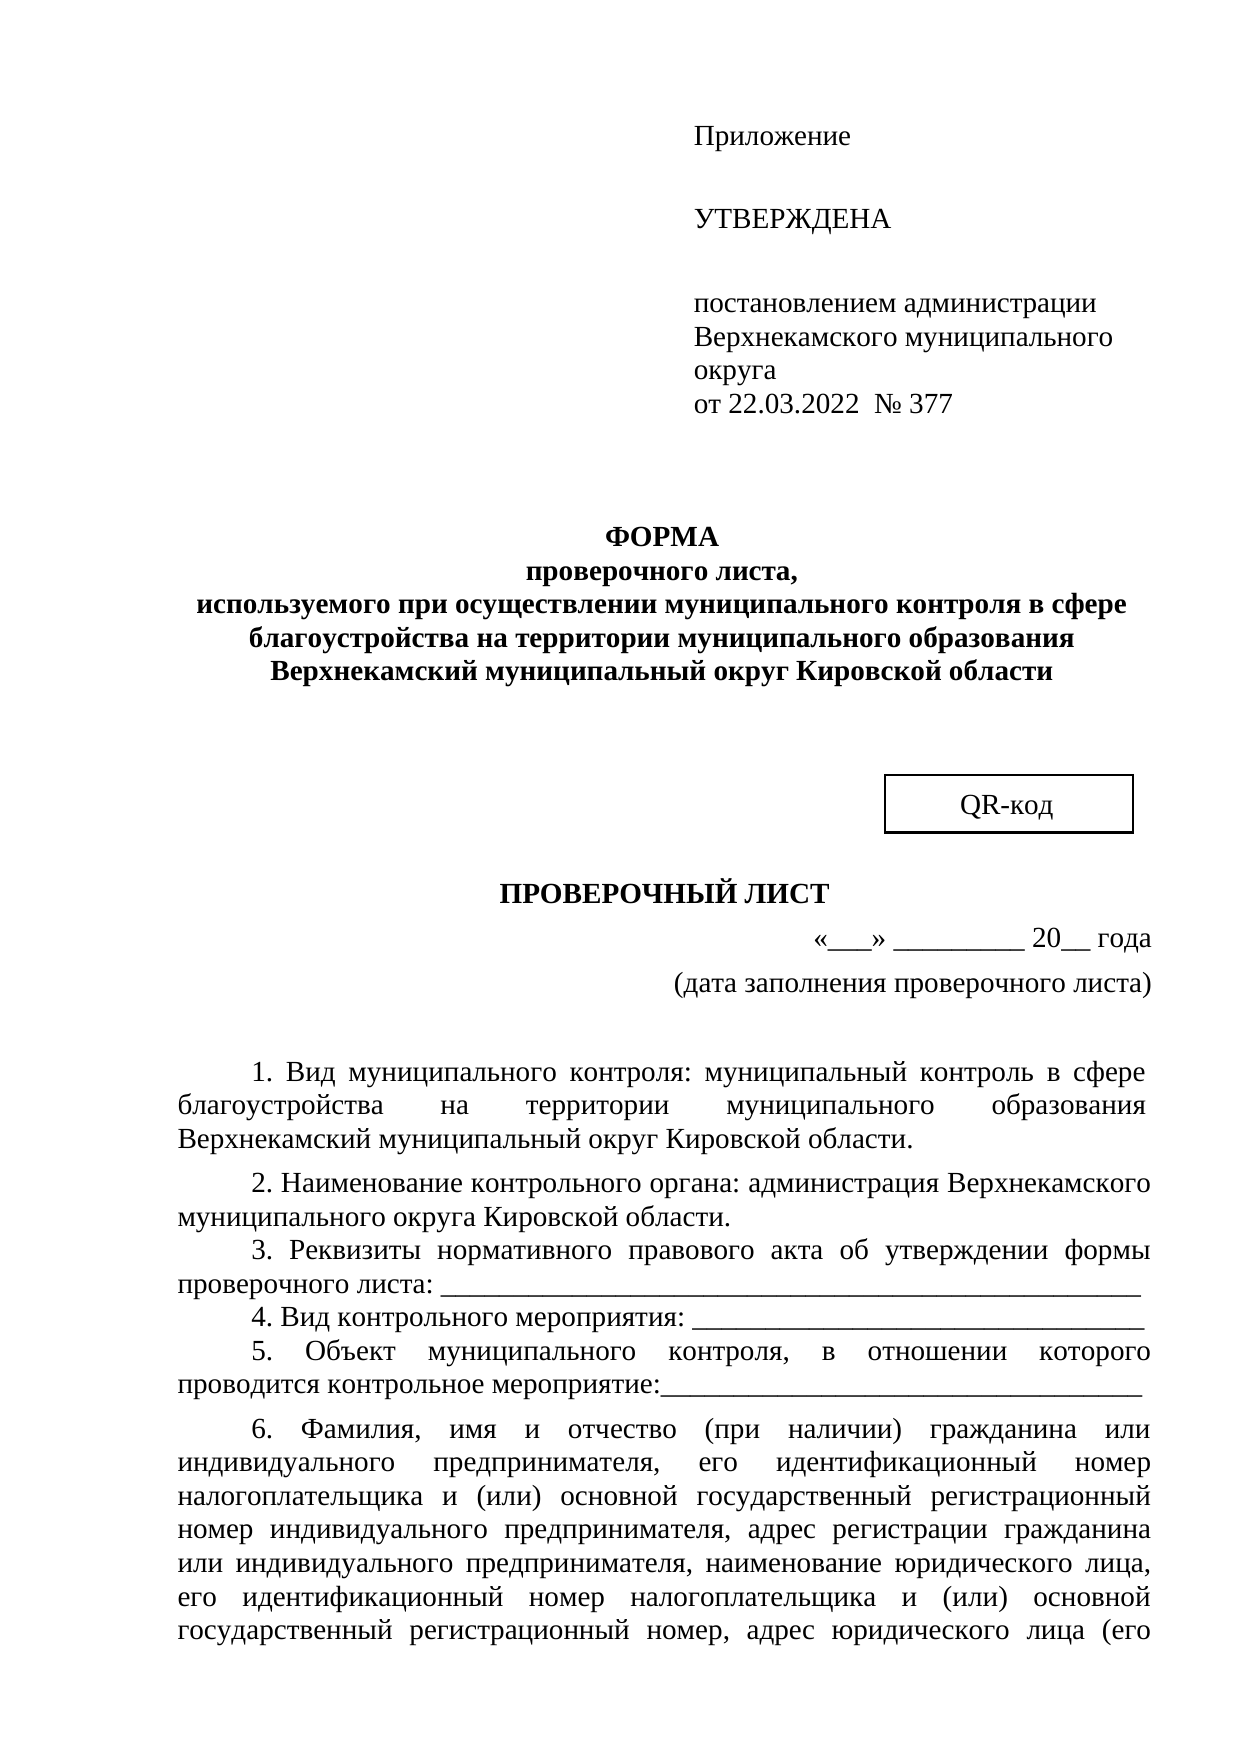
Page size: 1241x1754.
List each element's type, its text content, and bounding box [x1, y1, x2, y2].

text ПРОВЕРОЧНЫЙ ЛИСТ [177, 876, 1152, 909]
text постановлением администрации [693, 285, 1152, 319]
text «___» _________ 20__ года [177, 920, 1152, 954]
text используемого при осуществлении муниципального контроля в сфере благоустройства на территории муниципального образования Верхнекамский муниципальный округ Кировской области [177, 586, 1146, 687]
text проверочного листа, [177, 553, 1146, 586]
text (дата заполнения проверочного листа) [177, 965, 1152, 998]
text Верхнекамского муниципального округа [693, 319, 1152, 386]
text УТВЕРЖДЕНА [693, 202, 1152, 235]
table_header QR-код [886, 776, 1132, 831]
text 1. Вид муниципального контроля: муниципальный контроль в сфере благоустройства на территории муниципального образования Верхнекамский муниципальный округ Кировской области. [177, 1054, 1146, 1154]
text от 22.03.2022 № 377 [693, 386, 1146, 419]
text Приложение [693, 118, 1152, 152]
text 5. Объект муниципального контроля, в отношении которого проводится контрольное мероприятие:_________________________________ [177, 1333, 1152, 1400]
text 2. Наименование контрольного органа: администрация Верхнекамского муниципального округа Кировской области. [177, 1165, 1152, 1232]
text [177, 1411, 1152, 1646]
text ФОРМА [177, 519, 1146, 553]
text 3. Реквизиты нормативного правового акта об утверждении формы проверочного листа: ________________________________________________ [177, 1232, 1152, 1299]
text 4. Вид контрольного мероприятия: _______________________________ [177, 1299, 1152, 1333]
